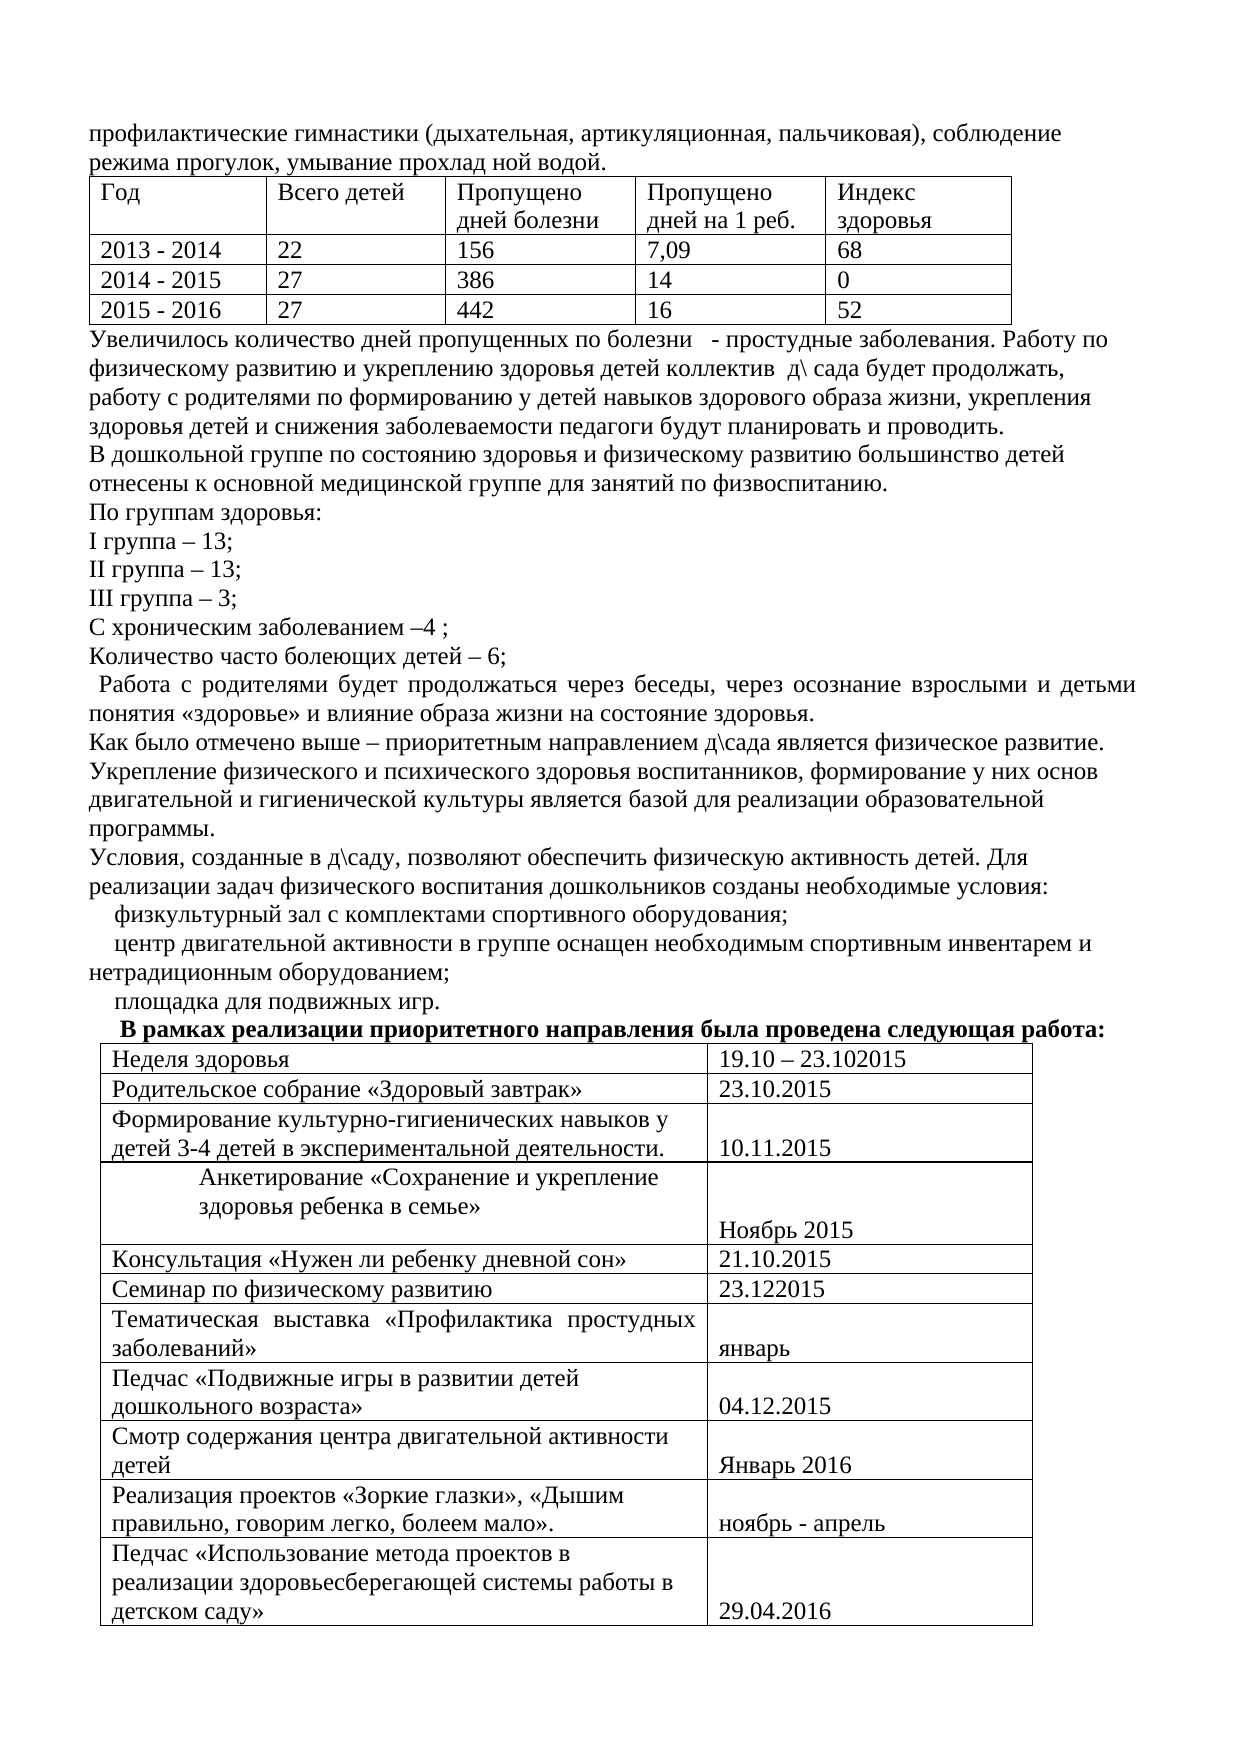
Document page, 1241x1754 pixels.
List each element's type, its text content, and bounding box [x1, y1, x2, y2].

text II группа – 13; [88, 554, 1137, 583]
table_cell ноябрь - апрель [708, 1480, 1032, 1537]
text В дошкольной группе по состоянию здоровья и физическому развитию большинство детей отнесены к основной медицинской группе для занятий по физвоспитанию. [88, 439, 1137, 497]
table_cell Формирование культурно-гигиенических навыков у детей 3-4 детей в экспериментальной деятельности. [101, 1104, 707, 1161]
table_cell Тематическая выставка «Профилактика простудных заболеваний» [101, 1304, 707, 1362]
table_cell Ноябрь 2015 [708, 1163, 1032, 1243]
table_header Пропущено дней болезни [446, 177, 635, 234]
table_cell 27 [267, 265, 445, 294]
table_cell 23.10.2015 [708, 1074, 1032, 1103]
table_header Всего детей [267, 177, 445, 234]
table_header Пропущено дней на 1 реб. [636, 177, 825, 234]
table_cell Январь 2016 [708, 1421, 1032, 1479]
table_cell 0 [826, 265, 1011, 294]
table_cell 156 [446, 235, 635, 264]
text  площадка для подвижных игр. [88, 986, 1137, 1014]
table_header Год [90, 177, 266, 234]
table_cell 14 [636, 265, 825, 294]
table_cell Консультация «Нужен ли ребенку дневной сон» [101, 1245, 707, 1273]
table_cell Реализация проектов «Зоркие глазки», «Дышим правильно, говорим легко, болеем мало». [101, 1480, 707, 1537]
table_cell Смотр содержания центра двигательной активности детей [101, 1421, 707, 1479]
table_cell 7,09 [636, 235, 825, 264]
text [88, 118, 1137, 176]
text III группа – 3; [88, 583, 1137, 612]
text В рамках реализации приоритетного направления была проведена следующая работа: [88, 1014, 1137, 1043]
table_cell 2014 - 2015 [90, 265, 266, 294]
table_cell 386 [446, 265, 635, 294]
text Работа с родителями будет продолжаться через беседы, через осознание взрослыми и детьми понятия «здоровье» и влияние образа жизни на состояние здоровья. [88, 669, 1137, 727]
table_cell 10.11.2015 [708, 1104, 1032, 1161]
text Количество часто болеющих детей – 6; [88, 641, 1137, 669]
text Укрепление физического и психического здоровья воспитанников, формирование у них основ двигательной и гигиенической культуры является базой для реализации образовательной программы. [88, 756, 1137, 842]
table_cell январь [708, 1304, 1032, 1362]
table_cell Педчас «Использование метода проектов в реализации здоровьесберегающей системы работы в детском саду» [101, 1538, 707, 1624]
table_cell 442 [446, 295, 635, 323]
table_cell 52 [826, 295, 1011, 323]
table_cell Анкетирование «Сохранение и укрепление здоровья ребенка в семье» [101, 1163, 707, 1243]
table_header 19.10 – 23.102015 [708, 1044, 1032, 1073]
text  центр двигательной активности в группе оснащен необходимым спортивным инвентарем и нетрадиционным оборудованием; [88, 928, 1137, 986]
text С хроническим заболеванием –4 ; [88, 612, 1137, 641]
table_cell 68 [826, 235, 1011, 264]
table_cell 22 [267, 235, 445, 264]
table_cell 2015 - 2016 [90, 295, 266, 323]
table_cell 16 [636, 295, 825, 323]
table_cell 23.122015 [708, 1274, 1032, 1303]
table_cell 04.12.2015 [708, 1363, 1032, 1420]
table_header Неделя здоровья [101, 1044, 707, 1073]
table_cell Родительское собрание «Здоровый завтрак» [101, 1074, 707, 1103]
table_cell 2013 - 2014 [90, 235, 266, 264]
text I группа – 13; [88, 526, 1137, 554]
text  физкультурный зал с комплектами спортивного оборудования; [88, 899, 1137, 928]
table_cell 27 [267, 295, 445, 323]
table_cell 21.10.2015 [708, 1245, 1032, 1273]
text Как было отмечено выше – приоритетным направлением д\сада является физическое развитие. [88, 727, 1137, 756]
text Условия, созданные в д\саду, позволяют обеспечить физическую активность детей. Для реализации задач физического воспитания дошкольников созданы необходимые условия: [88, 842, 1137, 899]
text Увеличилось количество дней пропущенных по болезни - простудные заболевания. Работу по физическому развитию и укреплению здоровья детей коллектив д\ сада будет продолжать, работу с родителями по формированию у детей навыков здорового образа жизни, укрепления здоровья детей и снижения заболеваемости педагоги будут планировать и проводить. [88, 324, 1137, 439]
table_cell Педчас «Подвижные игры в развитии детей дошкольного возраста» [101, 1363, 707, 1420]
table_cell 29.04.2016 [708, 1538, 1032, 1624]
text По группам здоровья: [88, 497, 1137, 526]
table_header Индекс здоровья [826, 177, 1011, 234]
table_cell Семинар по физическому развитию [101, 1274, 707, 1303]
